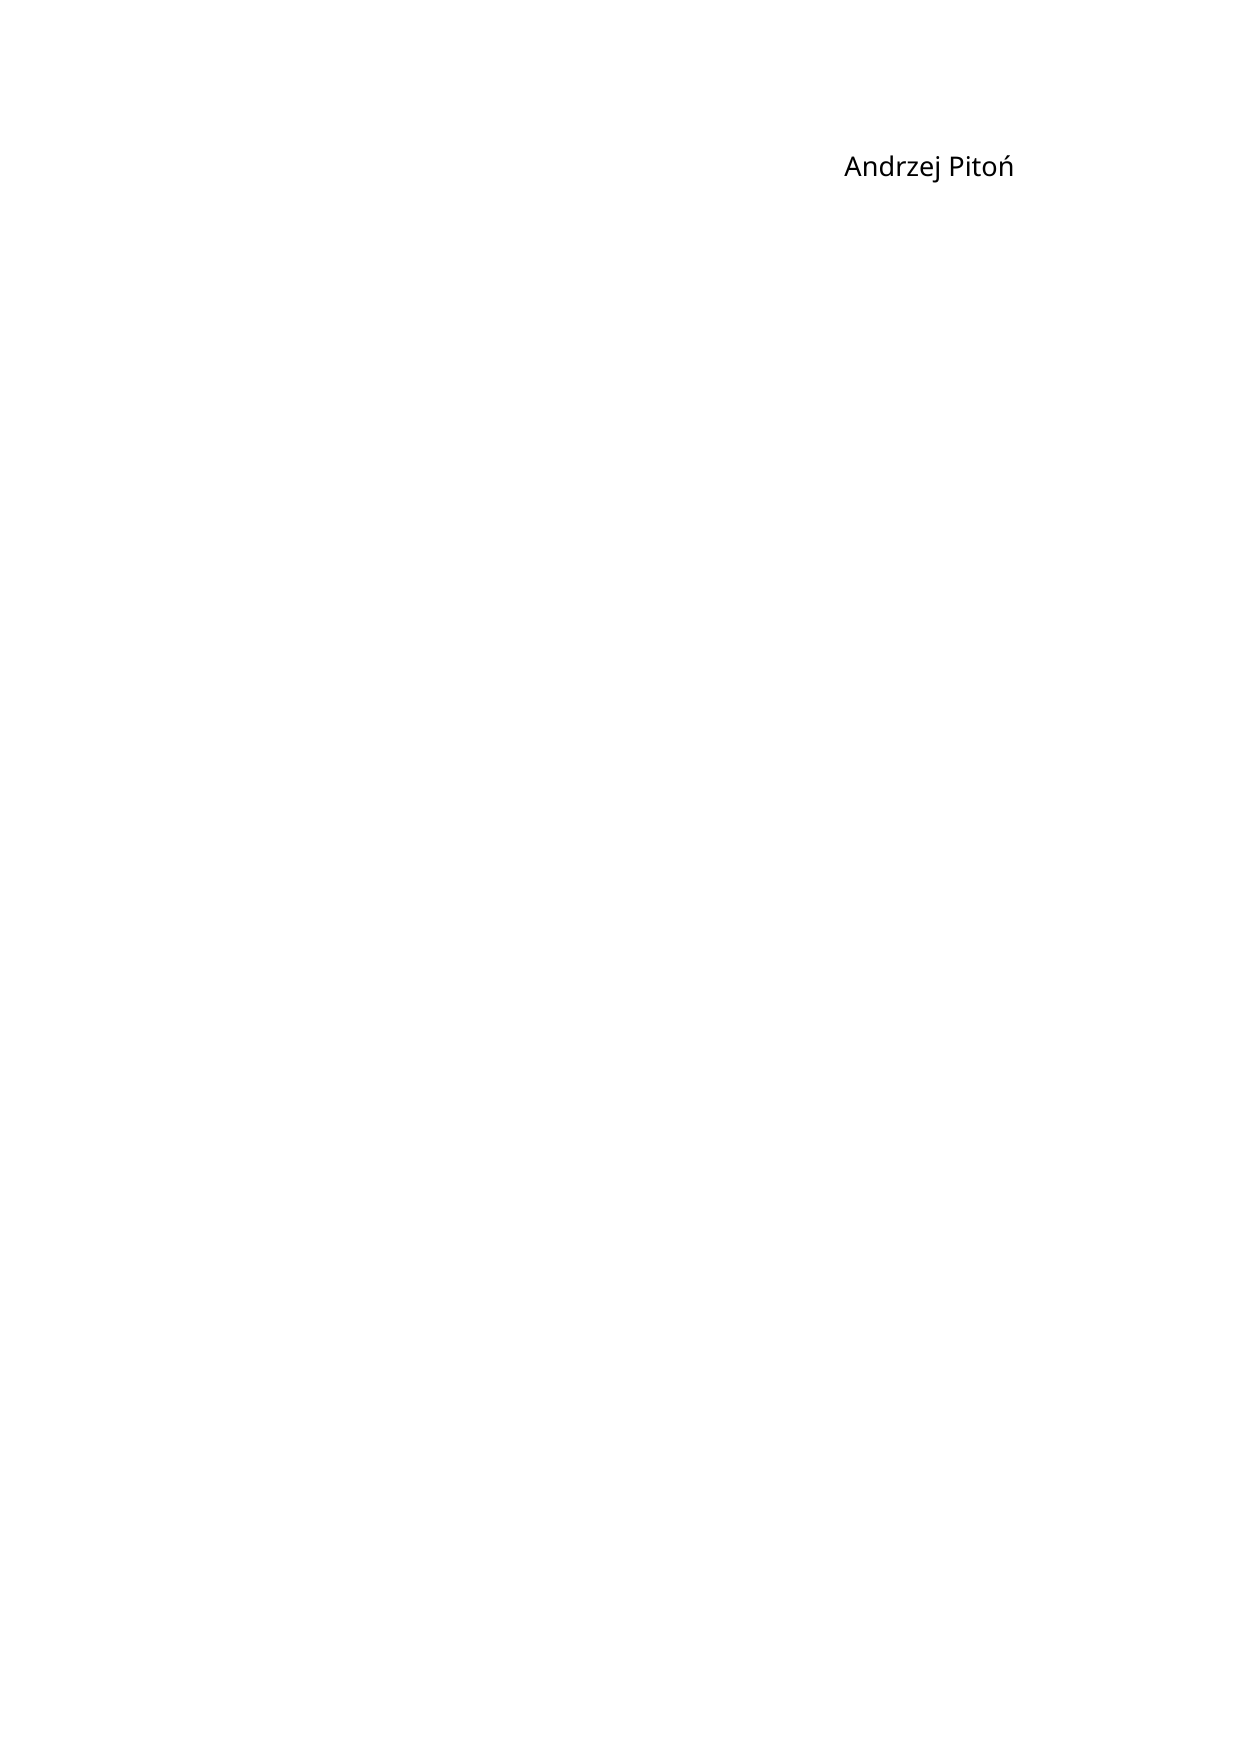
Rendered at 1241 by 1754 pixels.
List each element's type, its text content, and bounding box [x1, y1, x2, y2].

text Andrzej Pitoń [148, 148, 1093, 184]
